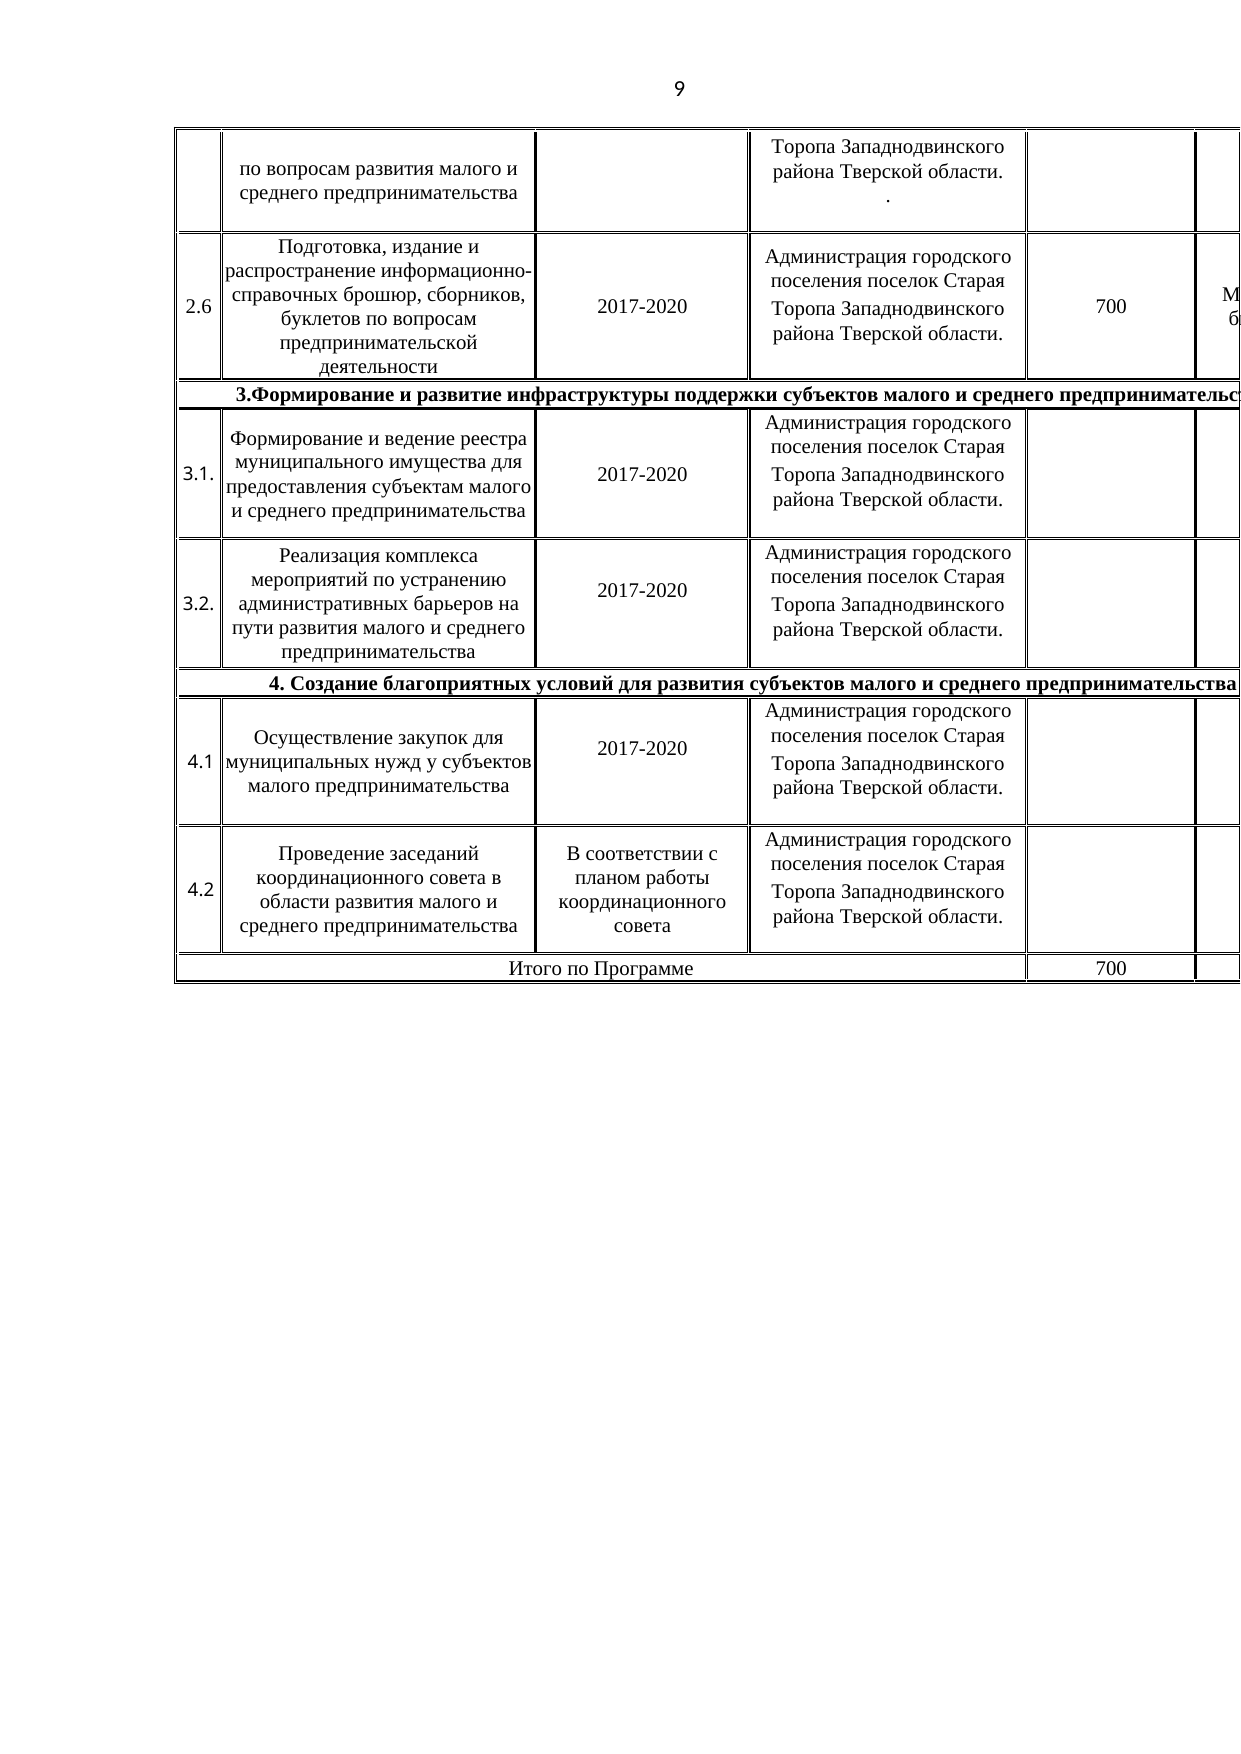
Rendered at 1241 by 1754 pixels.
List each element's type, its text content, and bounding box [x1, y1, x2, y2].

table_cell 2.6 [175, 231, 222, 378]
table_cell Реализация комплекса мероприятий по устранению административных барьеров на пути развития малого и среднего предпринимательства [223, 540, 534, 666]
table_cell Администрация городского поселения поселок Старая Торопа Западнодвинского района Тверской области. [751, 540, 1025, 666]
table_cell 3.1. [177, 407, 220, 537]
table_cell 2.5. [177, 130, 222, 231]
table_cell В соответствии с планом работы координационного совета [537, 827, 747, 952]
table_cell Проведение заседаний координационного совета в области развития малого и среднего предпринимательства [223, 827, 534, 952]
table_cell [1195, 130, 1240, 231]
table_cell [1197, 410, 1239, 537]
table_cell 4.2 [177, 824, 220, 952]
table_cell Администрация городского поселения поселок Старая Торопа Западнодвинского района Тверской области. . [751, 130, 1027, 231]
table_cell 4. Создание благоприятных условий для развития субъектов малого и среднего предпринимательства [177, 666, 1239, 695]
table_cell 700 [1028, 234, 1194, 378]
table_cell 2017-2020 [535, 128, 749, 231]
table_cell 3.Формирование и развитие инфраструктуры поддержки субъектов малого и среднего предпринимательства [177, 378, 1239, 407]
table_cell 2017-2020 [537, 234, 747, 378]
table_cell [1028, 410, 1194, 537]
table_cell [1197, 699, 1239, 823]
table_cell [1197, 540, 1239, 666]
table_cell Итого по Программе [175, 952, 1027, 980]
table_cell [1028, 827, 1194, 952]
table_cell Формирование и ведение реестра муниципального имущества для предоставления субъектам малого и среднего предпринимательства [223, 410, 534, 537]
table_cell [1197, 827, 1239, 952]
table_cell 2017-2020 [537, 540, 747, 666]
table_cell [1028, 699, 1194, 823]
table_cell 3.2. [175, 537, 222, 666]
table_cell 4.1 [177, 695, 220, 823]
table_cell Местный бюджет [1197, 234, 1239, 378]
table_cell Подготовка, издание и распространение информационно-справочных брошюр, сборников, буклетов по вопросам предпринимательской деятельности [223, 234, 534, 378]
table_cell [1027, 128, 1195, 231]
table_cell Осуществление закупок для муниципальных нужд у субъектов малого предпринимательства [223, 699, 534, 823]
table_cell 2017-2020 [537, 699, 747, 823]
table_cell 700 [1027, 955, 1195, 980]
table_cell 2017-2020 [537, 410, 747, 537]
table_cell [1195, 955, 1240, 980]
table_cell [1028, 540, 1194, 666]
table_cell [222, 130, 535, 231]
table_cell Администрация городского поселения поселок Старая Торопа Западнодвинского района Тверской области. [751, 234, 1025, 378]
